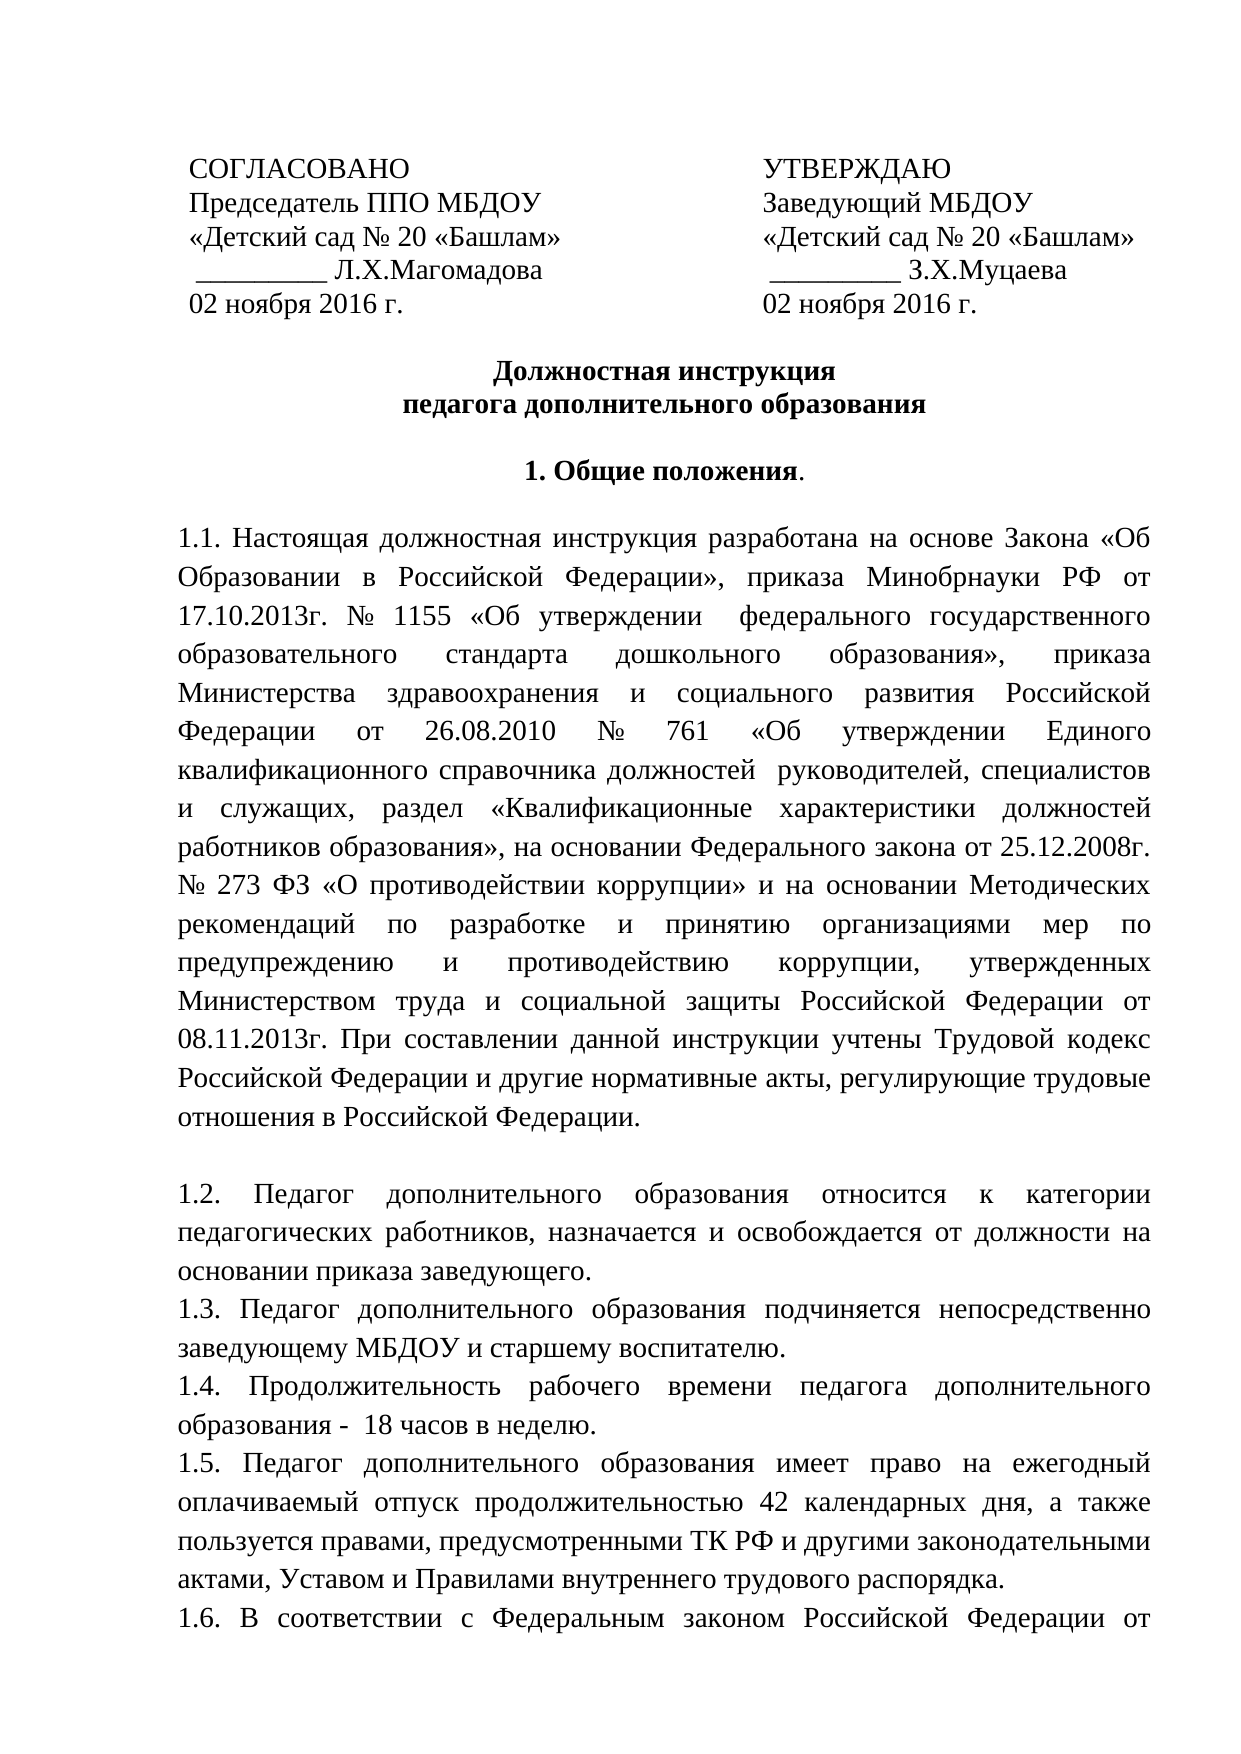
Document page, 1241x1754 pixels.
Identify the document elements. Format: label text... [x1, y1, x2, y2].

table_header СОГЛАСОВАНО Председатель ППО МБДОУ «Детский сад № 20 «Башлам» _________ Л.Х.Магомадова 02 ноября 2016 г. [177, 118, 751, 319]
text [177, 1600, 1152, 1633]
text 1.3. Педагог дополнительного образования подчиняется непосредственно заведующему МБДОУ и старшему воспитателю. [177, 1291, 1152, 1363]
text 1.5. Педагог дополнительного образования имеет право на ежегодный оплачиваемый отпуск продолжительностью 42 календарных дня, а также пользуется правами, предусмотренными ТК РФ и другими законодательными актами, Уставом и Правилами внутреннего трудового распорядка. [177, 1446, 1152, 1595]
text 1. Общие положения. [177, 453, 1152, 487]
text 1.2. Педагог дополнительного образования относится к категории педагогических работников, назначается и освобождается от должности на основании приказа заведующего. [177, 1176, 1152, 1286]
text Должностная инструкция [177, 353, 1152, 386]
text педагога дополнительного образования [177, 386, 1152, 420]
text 1.1. Настоящая должностная инструкция разработана на основе Закона «Об Образовании в Российской Федерации», приказа Минобрнауки РФ от 17.10.2013г. № 1155 «Об утверждении федерального государственного образовательного стандарта дошкольного образования», приказа Министерства здравоохранения и социального развития Российской Федерации от 26.08.2010 № 761 «Об утверждении Единого квалификационного справочника должностей руководителей, специалистов и служащих, раздел «Квалификационные характеристики должностей работников образования», на основании Федерального закона от 25.12.2008г. № 273 ФЗ «О противодействии коррупции» и на основании Методических рекомендаций по разработке и принятию организациями мер по предупреждению и противодействию коррупции, утвержденных Министерством труда и социальной защиты Российской Федерации от 08.11.2013г. При составлении данной инструкции учтены Трудовой кодекс Российской Федерации и другие нормативные акты, регулирующие трудовые отношения в Российской Федерации. [177, 521, 1152, 1132]
table_header УТВЕРЖДАЮ Заведующий МБДОУ «Детский сад № 20 «Башлам» _________ З.Х.Муцаева 02 ноября 2016 г. [751, 118, 1207, 319]
text 1.4. Продолжительность рабочего времени педагога дополнительного образования - 18 часов в неделю. [177, 1368, 1152, 1441]
